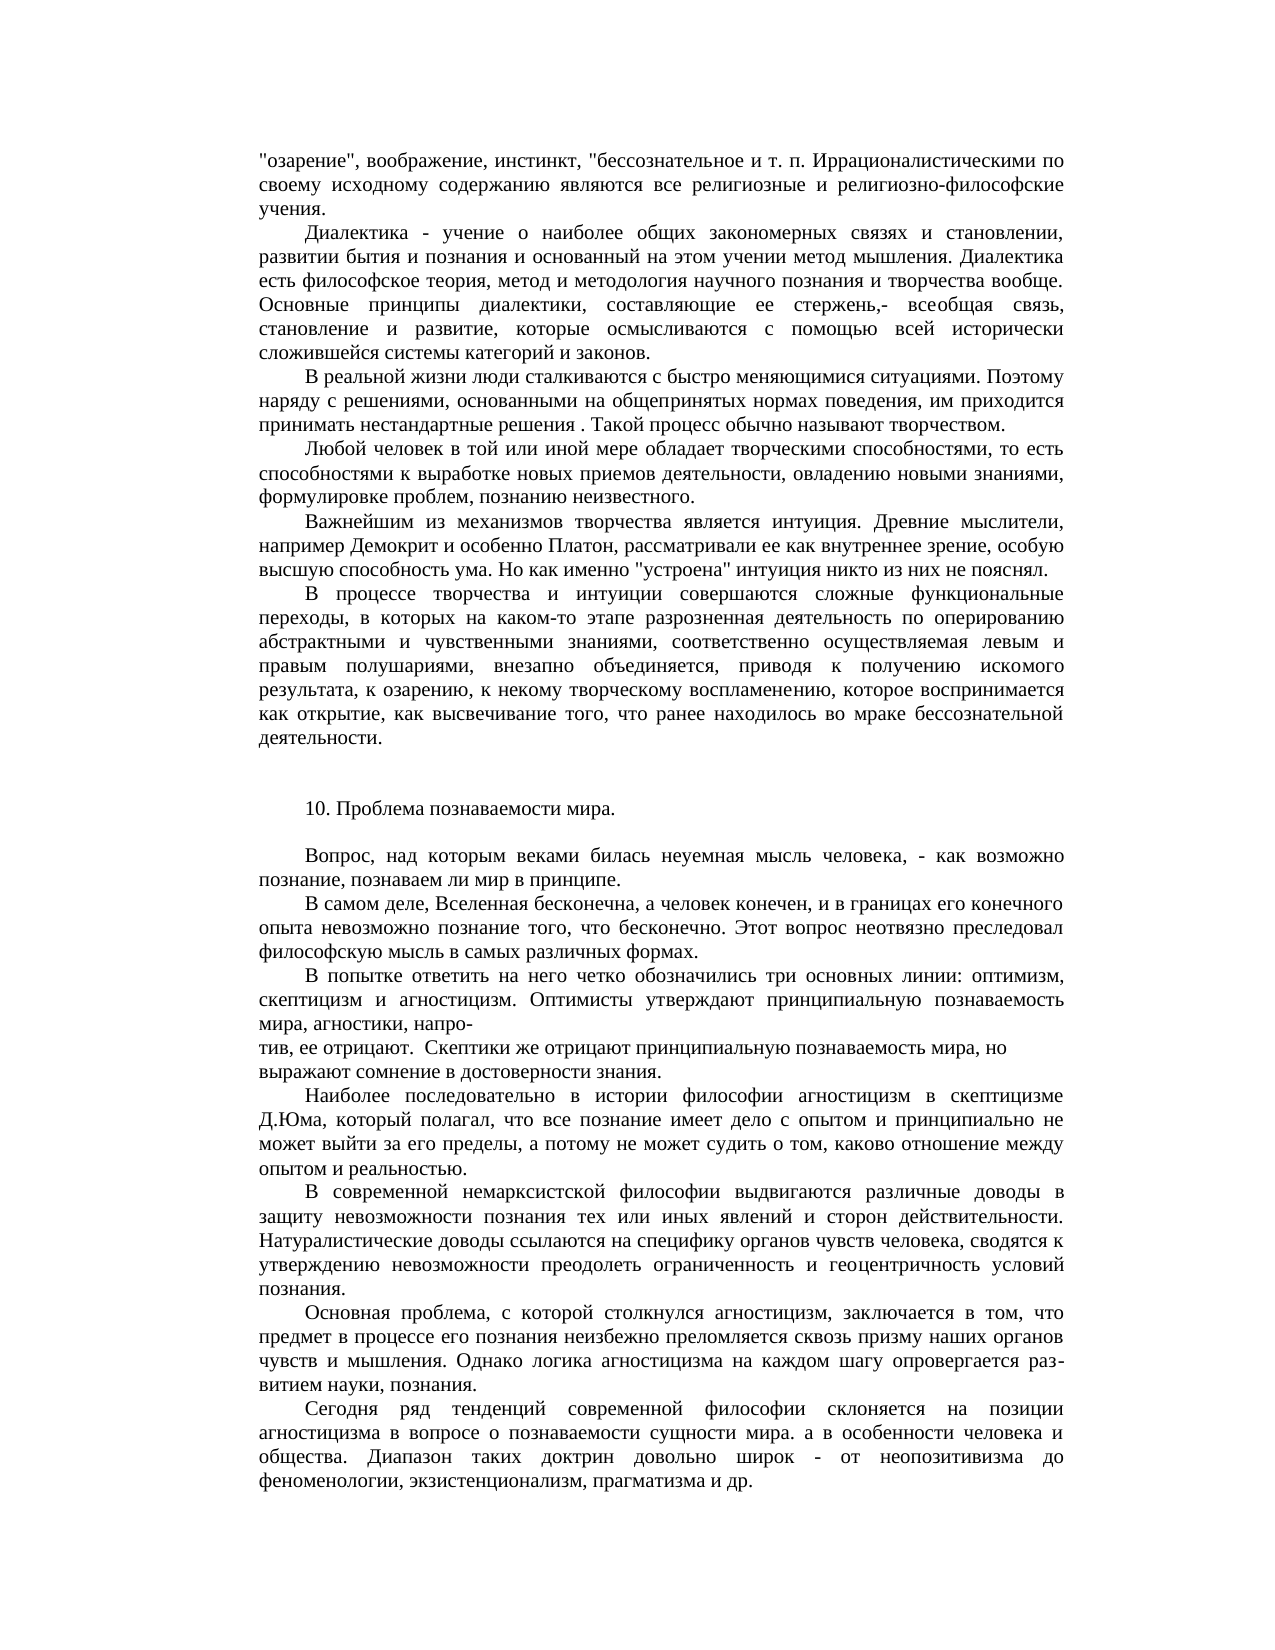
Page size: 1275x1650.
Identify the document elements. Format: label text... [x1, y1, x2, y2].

text Вопрос, над которым веками билась неуемная мысль человека, - как возможно познание, познаваем ли мир в принципе. [259, 843, 1064, 891]
text Сегодня ряд тенденций современной философии склоняется на позиции агностицизма в вопросе о познаваемости сущности мира. а в особенности человека и общества. Диапазон таких доктрин довольно широк - от неопозитивизма до феноменологии, экзистенционализм, прагматизма и др. [259, 1396, 1064, 1492]
text 10. Проблема познаваемости мира. [304, 795, 1064, 819]
text Диалектика - учение о наиболее общих закономерных связях и становлении, развитии бытия и познания и основанный на этом учении метод мышления. Диалектика есть философское теория, метод и методология научного познания и творчества вообще. Основные принципы диалектики, составляющие ее стержень,- всеобщая связь, становление и развитие, которые осмысливаются с помощью всей исторически сложившейся системы категорий и законов. [259, 220, 1064, 364]
text В самом деле, Вселенная бесконечна, а человек конечен, и в границах его конечного опыта невозможно познание того, что бесконечно. Этот вопрос неотвязно преследовал философскую мысль в самых различных формах. [259, 891, 1064, 963]
text Важнейшим из механизмов творчества является интуиция. Древние мыслители, например Демокрит и особенно Платон, рассматривали ее как внутреннее зрение, особую высшую способность ума. Но как именно "устроена" интуиция никто из них не пояснял. [259, 508, 1064, 581]
text Наиболее последовательно в истории философии агностицизм в скептицизме Д.Юма, который полагал, что все познание имеет дело с опытом и принципиально не может выйти за его пределы, а потому не может судить о том, каково отношение между опытом и реальностью. [259, 1083, 1064, 1179]
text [259, 148, 1064, 220]
text В попытке ответить на него четко обозначились три основных линии: оптимизм, скептицизм и агностицизм. Оптимисты утверждают принципиальную познаваемость мира, агностики, напро- [259, 963, 1064, 1035]
text В реальной жизни люди сталкиваются с быстро меняющимися ситуациями. Поэтому наряду с решениями, основанными на общепринятых нормах поведения, им приходится принимать нестандартные решения . Такой процесс обычно называют творчеством. [259, 364, 1064, 436]
text тив, ее отрицают. Скептики же отрицают принципиальную познаваемость мира, но выражают сомнение в достоверности знания. [259, 1035, 1064, 1083]
text Основная проблема, с которой столкнулся агностицизм, заключается в том, что предмет в процессе его познания неизбежно преломляется сквозь призму наших органов чувств и мышления. Однако логика агностицизма на каждом шагу опровергается развитием науки, познания. [259, 1300, 1064, 1396]
text В современной немарксистской философии выдвигаются различные доводы в защиту невозможности познания тех или иных явлений и сторон действительности. Натуралистические доводы ссылаются на специфику органов чувств человека, сводятся к утверждению невозможности преодолеть ограниченность и геоцентричность условий познания. [259, 1179, 1064, 1300]
text В процессе творчества и интуиции совершаются сложные функциональные переходы, в которых на каком-то этапе разрозненная деятельность по оперированию абстрактными и чувственными знаниями, соответственно осуществляемая левым и правым полушариями, внезапно объединяется, приводя к получению искомого результата, к озарению, к некому творческому воспламенению, которое воспринимается как открытие, как высвечивание того, что ранее находилось во мраке бессознательной деятельности. [259, 581, 1064, 749]
text Любой человек в той или иной мере обладает творческими способностями, то есть способностями к выработке новых приемов деятельности, овладению новыми знаниями, формулировке проблем, познанию неизвестного. [259, 436, 1064, 508]
